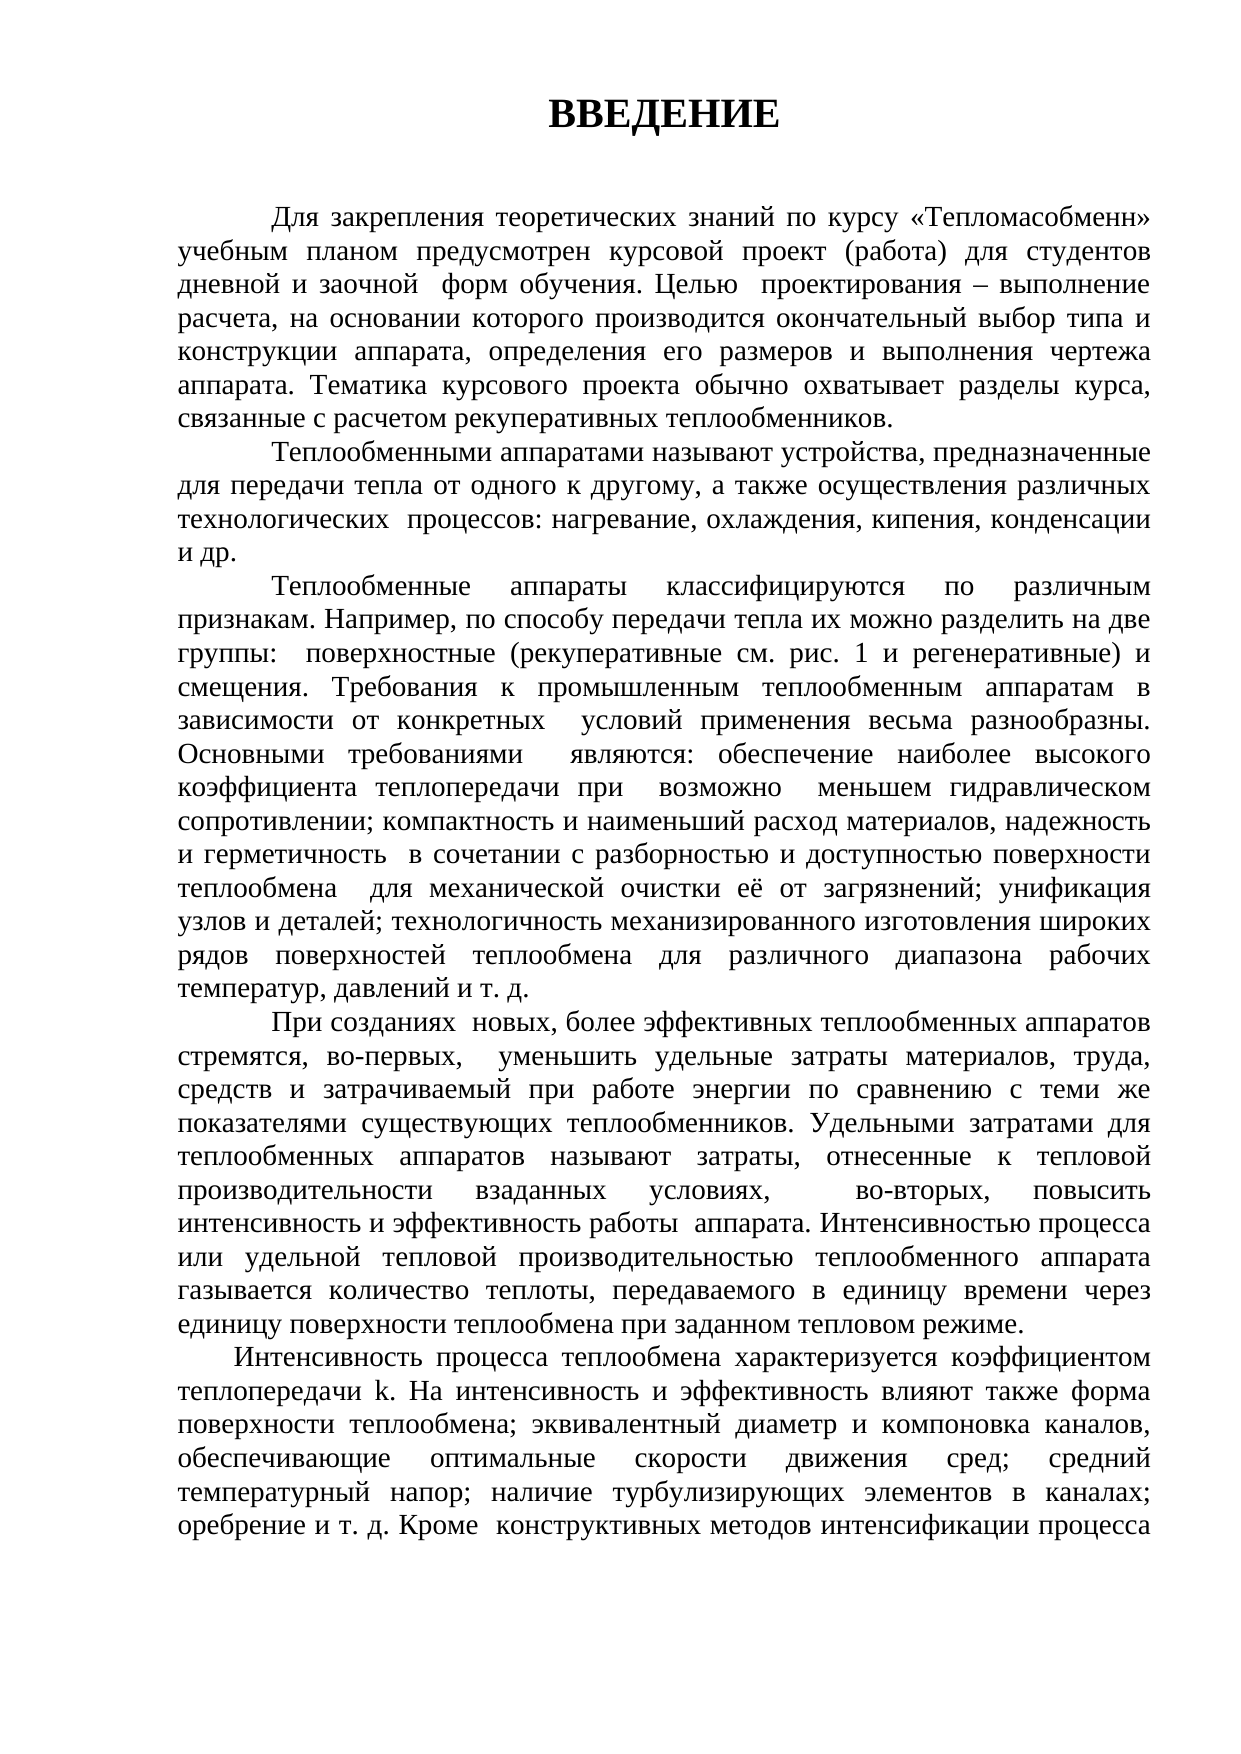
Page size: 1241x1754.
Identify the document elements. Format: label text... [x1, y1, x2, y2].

text При созданиях новых, более эффективных теплообменных аппаратов стремятся, во-первых, уменьшить удельные затраты материалов, труда, средств и затрачиваемый при работе энергии по сравнению с теми же показателями существующих теплообменников. Удельными затратами для теплообменных аппаратов называют затраты, отнесенные к тепловой производительности взаданных условиях, во-вторых, повысить интенсивность и эффективность работы аппарата. Интенсивностью процесса или удельной тепловой производительностью теплообменного аппарата газывается количество теплоты, передаваемого в единицу времени через единицу поверхности теплообмена при заданном тепловом режиме. [177, 1004, 1152, 1339]
text Для закрепления теоретических знаний по курсу «Тепломасобменн» учебным планом предусмотрен курсовой проект (работа) для студентов дневной и заочной форм обучения. Целью проектирования – выполнение расчета, на основании которого производится окончательный выбор типа и конструкции аппарата, определения его размеров и выполнения чертежа аппарата. Тематика курсового проекта обычно охватывает разделы курса, связанные с расчетом рекуперативных теплообменников. [177, 199, 1152, 434]
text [177, 1339, 1152, 1541]
text ВВЕДЕНИЕ [177, 89, 1152, 137]
text Теплообменными аппаратами называют устройства, предназначенные для передачи тепла от одного к другому, а также осуществления различных технологических процессов: нагревание, охлаждения, кипения, конденсации и др. [177, 434, 1152, 568]
text Теплообменные аппараты классифицируются по различным признакам. Например, по способу передачи тепла их можно разделить на две группы: поверхностные (рекуперативные см. рис. 1 и регенеративные) и смещения. Требования к промышленным теплообменным аппаратам в зависимости от конкретных условий применения весьма разнообразны. Основными требованиями являются: обеспечение наиболее высокого коэффициента теплопередачи при возможно меньшем гидравлическом сопротивлении; компактность и наименьший расход материалов, надежность и герметичность в сочетании с разборностью и доступностью поверхности теплообмена для механической очистки её от загрязнений; унификация узлов и деталей; технологичность механизированного изготовления широких рядов поверхностей теплообмена для различного диапазона рабочих температур, давлений и т. д. [177, 568, 1152, 1004]
